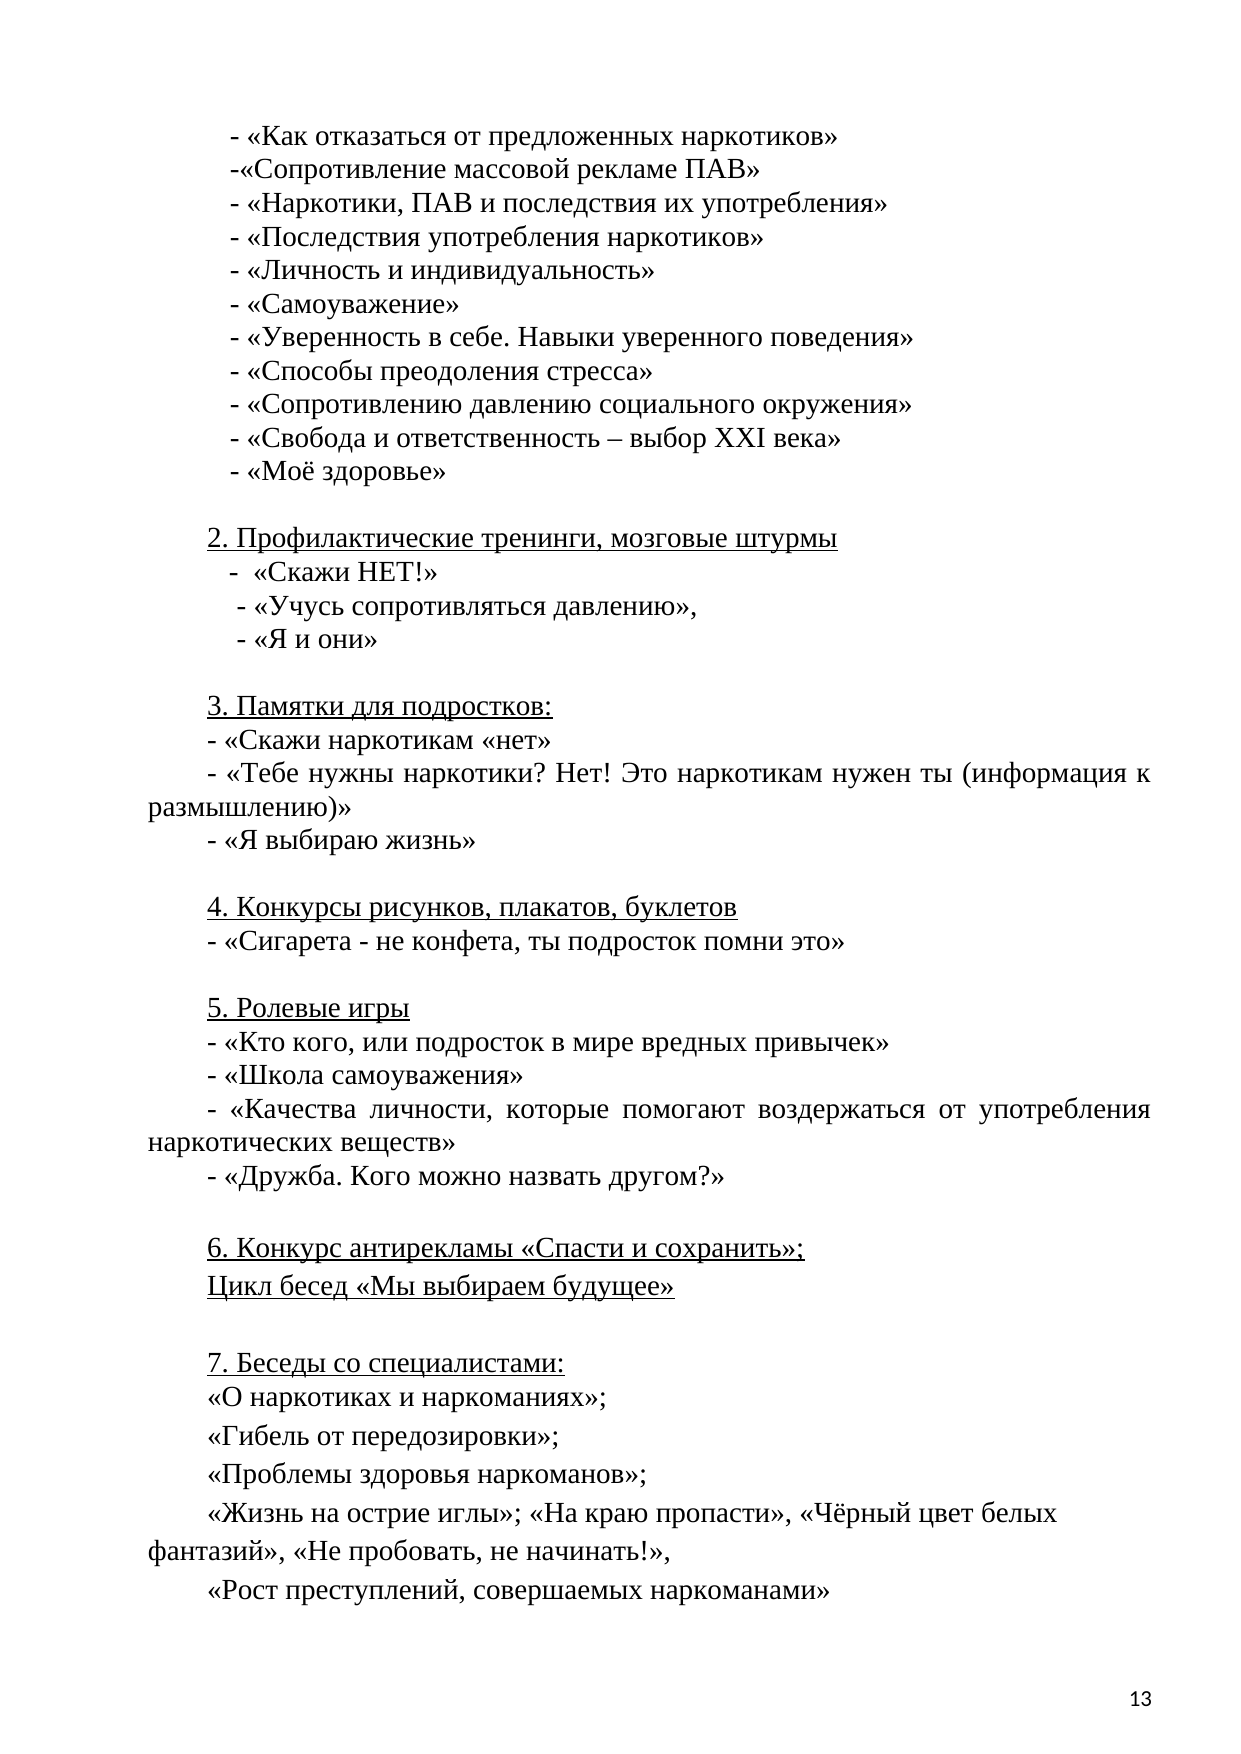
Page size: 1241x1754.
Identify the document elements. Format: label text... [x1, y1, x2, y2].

list - «Сопротивлению давлению социального окружения» [229, 386, 1152, 420]
list 4. Конкурсы рисунков, плакатов, буклетов [148, 889, 1152, 923]
list - «Скажи наркотикам «нет» [148, 722, 1152, 755]
list - «Тебе нужны наркотики? Нет! Это наркотикам нужен ты (информация к размышлению)» [148, 755, 1152, 822]
list 2. Профилактические тренинги, мозговые штурмы [148, 521, 1152, 554]
list - «Сигарета - не конфета, ты подросток помни это» [148, 923, 1152, 957]
list - «Скажи НЕТ!» [148, 554, 1152, 588]
list - «Я выбираю жизнь» [148, 822, 1152, 856]
list - «Свобода и ответственность – выбор XXI века» [229, 420, 1152, 453]
list «Рост преступлений, совершаемых наркоманами» [148, 1572, 1152, 1605]
list «Проблемы здоровья наркоманов»; [148, 1456, 1152, 1490]
list - «Школа самоуважения» [148, 1057, 1152, 1091]
list «Гибель от передозировки»; [148, 1418, 1152, 1451]
list «О наркотиках и наркоманиях»; [148, 1379, 1152, 1413]
list - «Моё здоровье» [229, 453, 1152, 487]
list Цикл бесед «Мы выбираем будущее» [148, 1268, 1152, 1302]
list - «Личность и индивидуальность» [229, 252, 1152, 286]
list - «Как отказаться от предложенных наркотиков» [229, 118, 1152, 152]
list 7. Беседы со специалистами: [148, 1346, 1152, 1379]
list «Жизнь на острие иглы»; «На краю пропасти», «Чёрный цвет белых фантазий», «Не пробовать, не начинать!», [148, 1495, 1152, 1567]
list - «Качества личности, которые помогают воздержаться от употребления наркотических веществ» [148, 1091, 1152, 1158]
list - «Наркотики, ПАВ и последствия их употребления» [229, 185, 1152, 219]
list - «Кто кого, или подросток в мире вредных привычек» [148, 1024, 1152, 1057]
list -«Сопротивление массовой рекламе ПАВ» [229, 152, 1152, 185]
list 3. Памятки для подростков: [148, 688, 1152, 722]
list - «Учусь сопротивляться давлению», [148, 588, 1152, 621]
list - «Последствия употребления наркотиков» [229, 219, 1152, 252]
list - «Дружба. Кого можно назвать другом?» [148, 1158, 1152, 1191]
list - «Уверенность в себе. Навыки уверенного поведения» [229, 319, 1152, 353]
list - «Я и они» [148, 621, 1152, 655]
list 6. Конкурс антирекламы «Спасти и сохранить»; [148, 1230, 1152, 1263]
list 5. Ролевые игры [148, 990, 1152, 1024]
list - «Самоуважение» [229, 286, 1152, 319]
list - «Способы преодоления стресса» [229, 353, 1152, 386]
